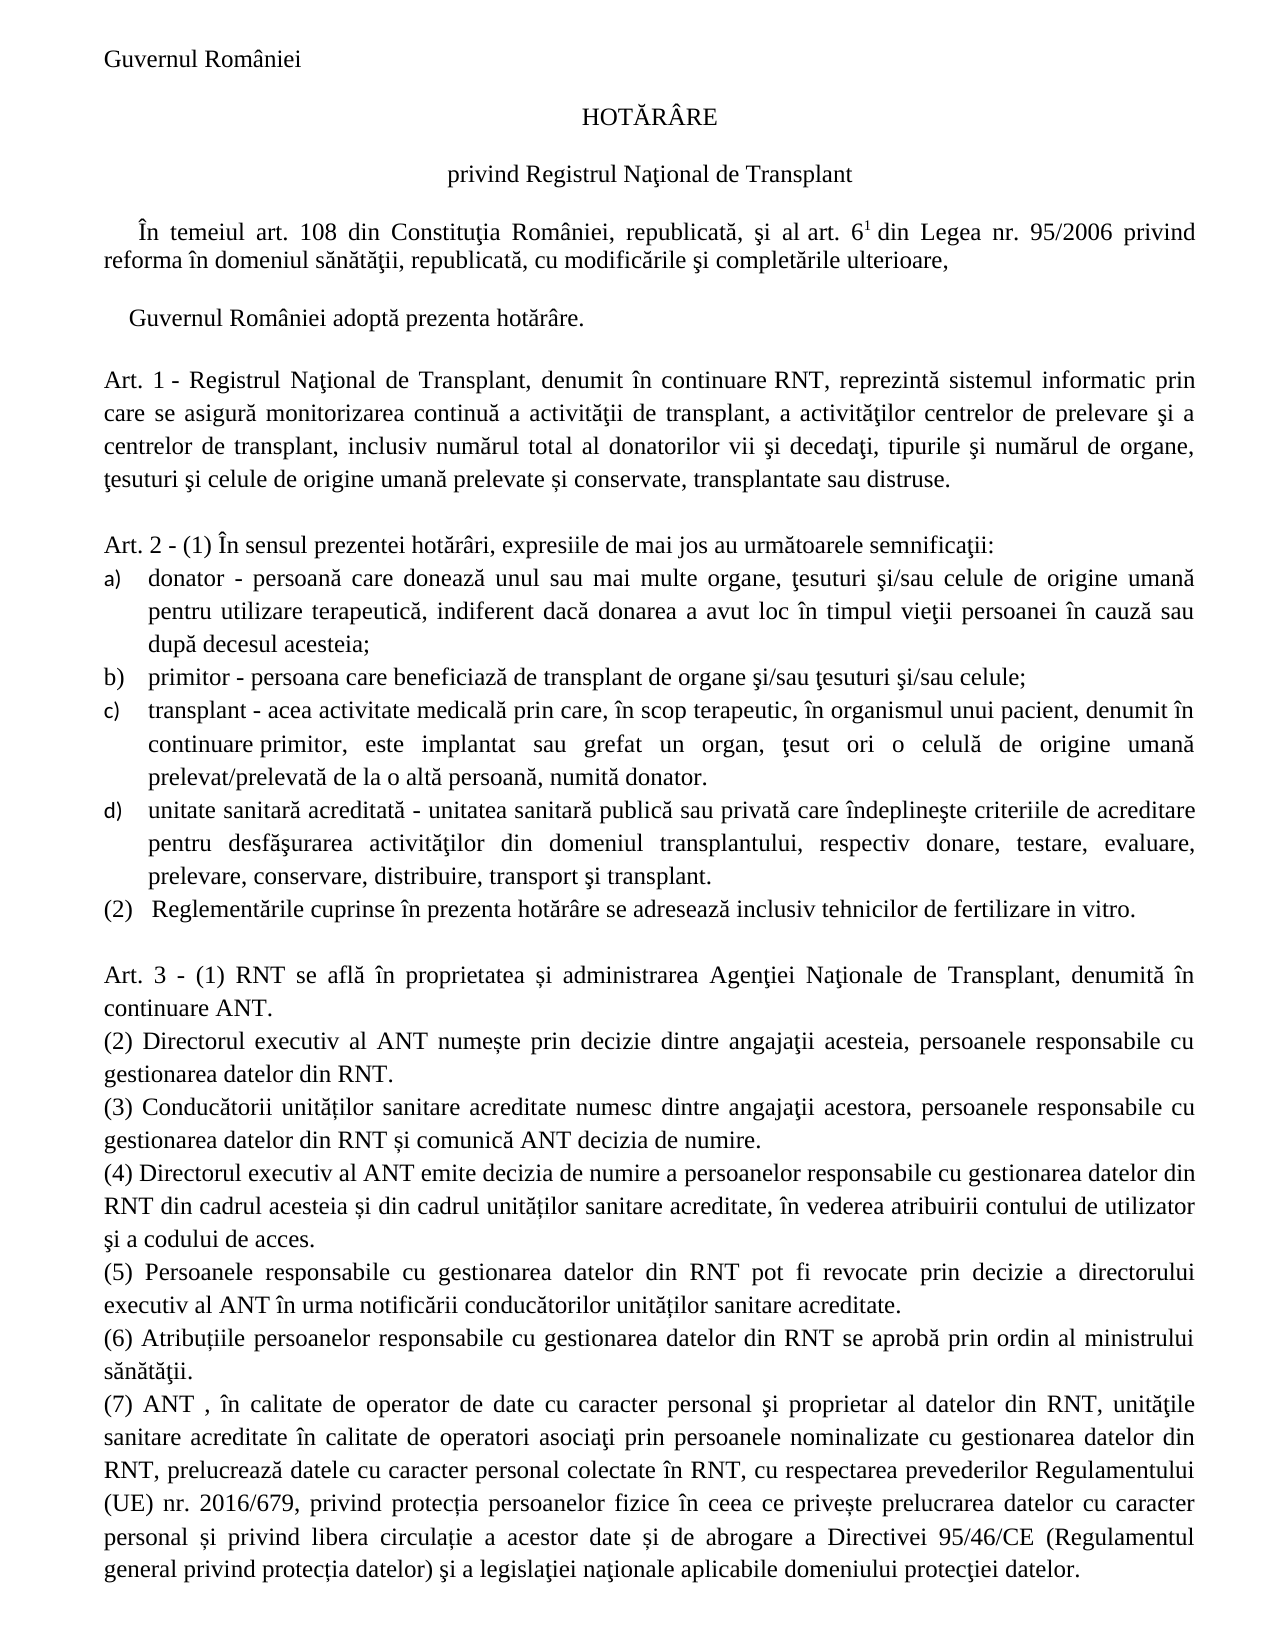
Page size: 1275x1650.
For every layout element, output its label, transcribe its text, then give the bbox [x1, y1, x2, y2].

text Art. 3 - (1) RNT se află în proprietatea și administrarea Agenţiei Naţionale de Transplant, denumită în continuare ANT. [103, 960, 1196, 1022]
text Art. 2 - (1) În sensul prezentei hotărâri, expresiile de mai jos au următoarele semnificaţii: [103, 530, 1196, 559]
text În temeiul art. 108 din Constituţia României, republicată, şi al art. 61 din Legea nr. 95/2006 privind reforma în domeniul sănătăţii, republicată, cu modificările şi completările ulterioare, [103, 188, 1196, 274]
list donator - persoană care donează unul sau mai multe organe, ţesuturi şi/sau celule de origine umană pentru utilizare terapeutică, indiferent dacă donarea a avut loc în timpul vieţii persoanei în cauză sau după decesul acesteia; [103, 563, 1196, 658]
text (2) Reglementările cuprinse în prezenta hotărâre se adresează inclusiv tehnicilor de fertilizare in vitro. [103, 894, 1196, 923]
text privind Registrul Naţional de Transplant [103, 159, 1196, 188]
list transplant - acea activitate medicală prin care, în scop terapeutic, în organismul unui pacient, denumit în continuare primitor, este implantat sau grefat un organ, ţesut ori o celulă de origine umană prelevat/prelevată de la o altă persoană, numită donator. [103, 695, 1196, 791]
list primitor - persoana care beneficiază de transplant de organe şi/sau ţesuturi şi/sau celule; [103, 662, 1196, 691]
list unitate sanitară acreditată - unitatea sanitară publică sau privată care îndeplineşte criteriile de acreditare pentru desfăşurarea activităţilor din domeniul transplantului, respectiv donare, testare, evaluare, prelevare, conservare, distribuire, transport şi transplant. [103, 795, 1196, 890]
text (4) Directorul executiv al ANT emite decizia de numire a persoanelor responsabile cu gestionarea datelor din RNT din cadrul acesteia și din cadrul unităților sanitare acreditate, în vederea atribuirii contului de utilizator şi a codului de acces. [103, 1158, 1196, 1253]
text Guvernul României [103, 44, 1196, 73]
text (6) Atribuțiile persoanelor responsabile cu gestionarea datelor din RNT se aprobă prin ordin al ministrului sănătăţii. [103, 1323, 1196, 1385]
text HOTĂRÂRE [103, 102, 1196, 131]
text (7) ANT , în calitate de operator de date cu caracter personal şi proprietar al datelor din RNT, unităţile sanitare acreditate în calitate de operatori asociaţi prin persoanele nominalizate cu gestionarea datelor din RNT, prelucrează datele cu caracter personal colectate în RNT, cu respectarea prevederilor Regulamentului (UE) nr. 2016/679, privind protecția persoanelor fizice în ceea ce privește prelucrarea datelor cu caracter personal și privind libera circulație a acestor date și de abrogare a Directivei 95/46/CE (Regulamentul general privind protecția datelor) şi a legislaţiei naţionale aplicabile domeniului protecţiei datelor. [103, 1389, 1196, 1583]
text (5) Persoanele responsabile cu gestionarea datelor din RNT pot fi revocate prin decizie a directorului executiv al ANT în urma notificării conducătorilor unităților sanitare acreditate. [103, 1257, 1196, 1319]
text Art. 1 - Registrul Naţional de Transplant, denumit în continuare RNT, reprezintă sistemul informatic prin care se asigură monitorizarea continuă a activităţii de transplant, a activităţilor centrelor de prelevare şi a centrelor de transplant, inclusiv numărul total al donatorilor vii şi decedaţi, tipurile şi numărul de organe, ţesuturi şi celule de origine umană prelevate și conservate, transplantate sau distruse. [103, 365, 1196, 493]
text (2) Directorul executiv al ANT numește prin decizie dintre angajaţii acesteia, persoanele responsabile cu gestionarea datelor din RNT. [103, 1026, 1196, 1088]
text Guvernul României adoptă prezenta hotărâre. [103, 303, 1196, 332]
text (3) Conducătorii unităților sanitare acreditate numesc dintre angajaţii acestora, persoanele responsabile cu gestionarea datelor din RNT și comunică ANT decizia de numire. [103, 1092, 1196, 1154]
